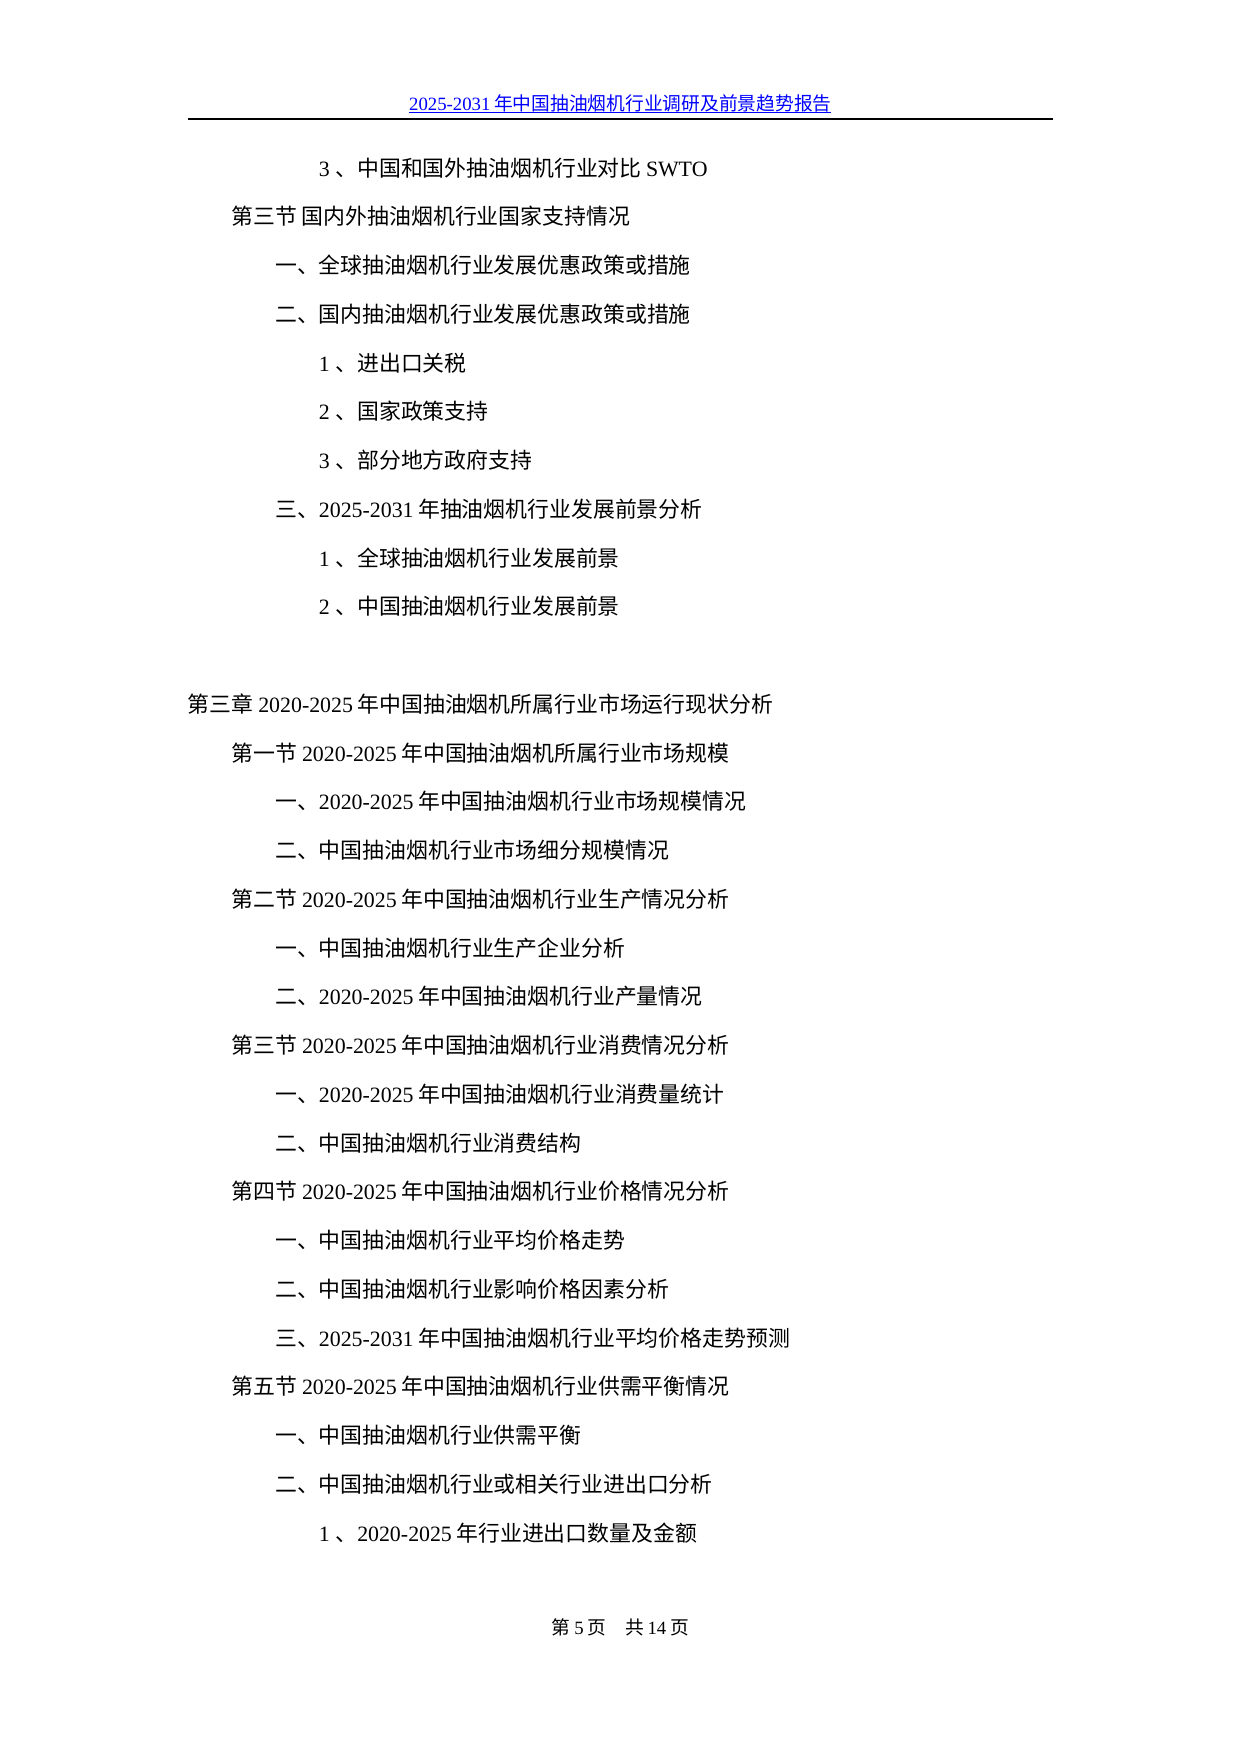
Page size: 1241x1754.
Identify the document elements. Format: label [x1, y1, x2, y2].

text [187, 150, 1053, 1548]
